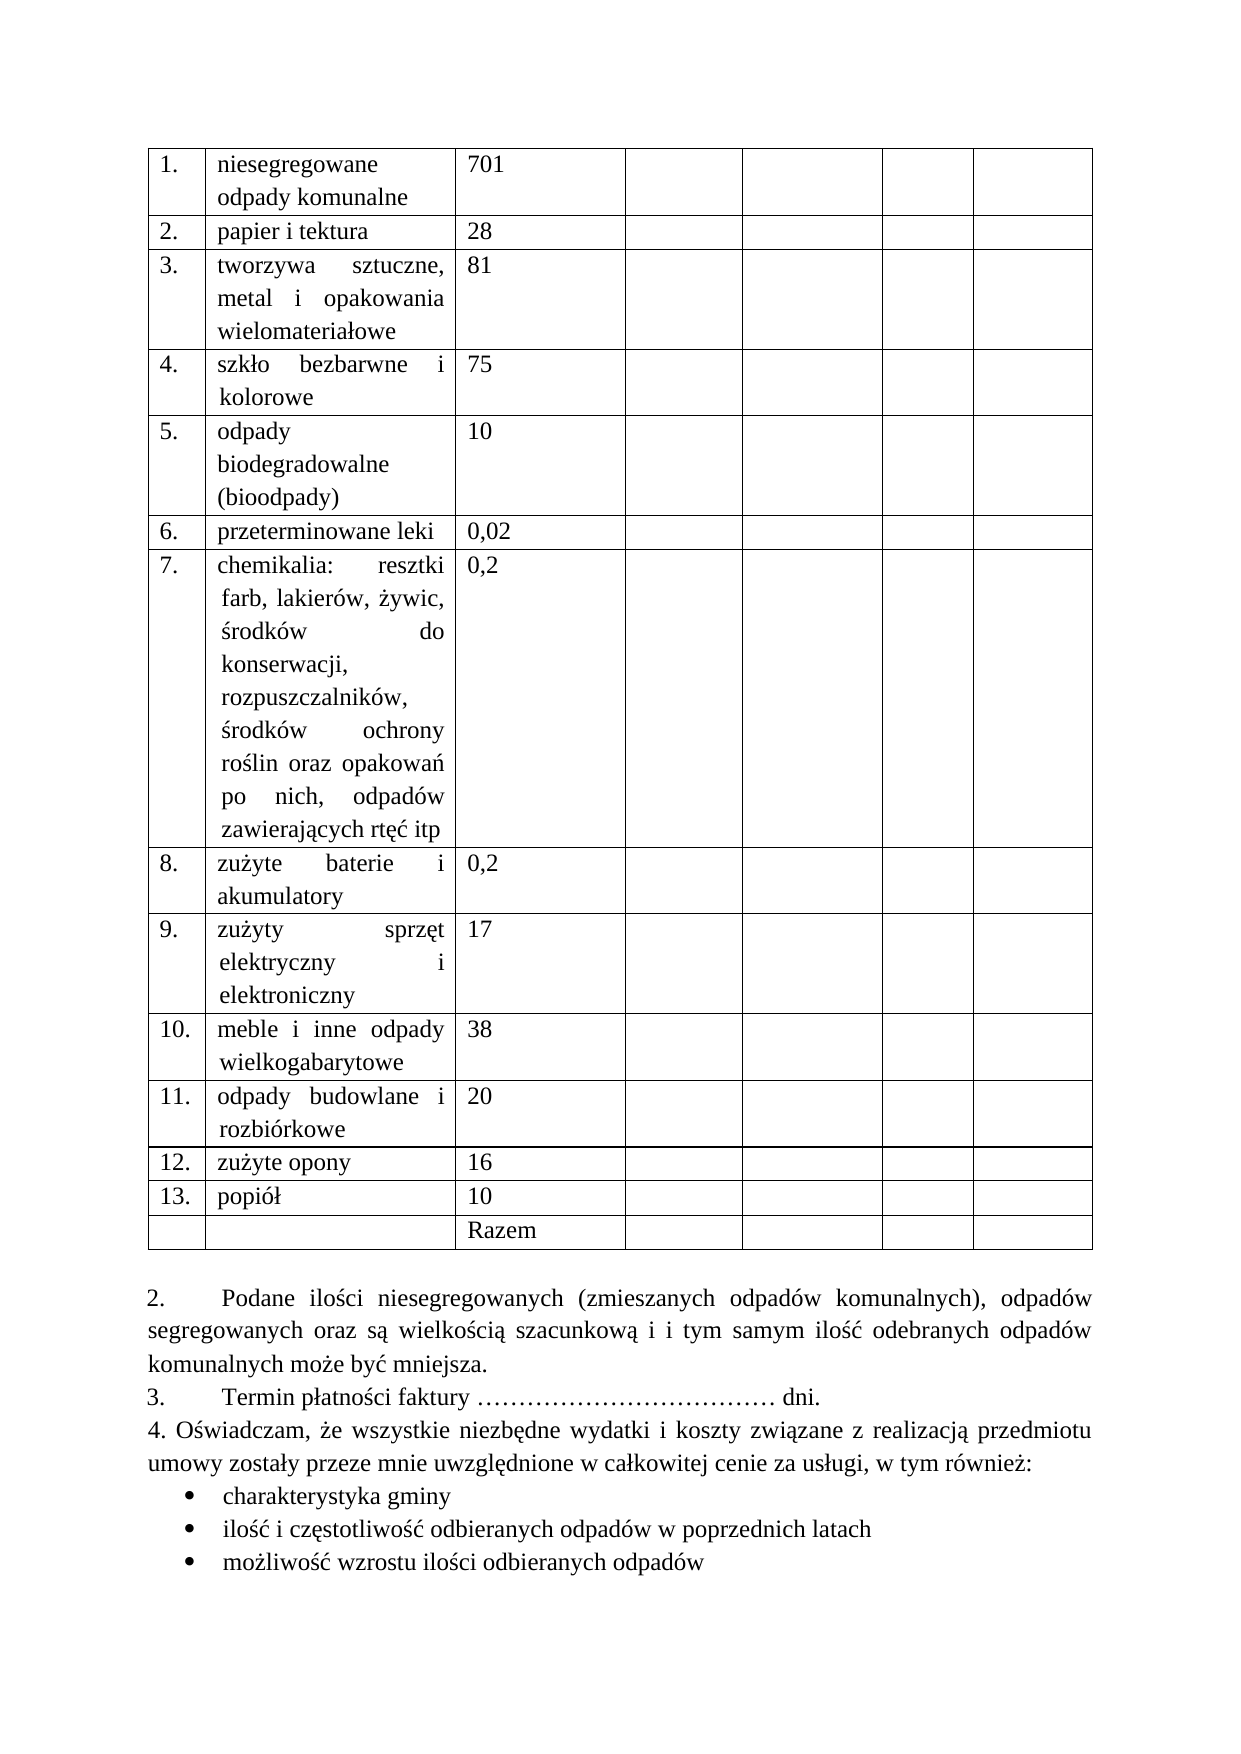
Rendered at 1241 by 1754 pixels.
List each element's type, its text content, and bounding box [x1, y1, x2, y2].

table_cell [626, 149, 742, 215]
table_cell [743, 1216, 882, 1248]
table_cell [974, 550, 1092, 847]
table_cell [883, 350, 973, 415]
table_cell [743, 914, 882, 1013]
list Podane ilości niesegregowanych (zmieszanych odpadów komunalnych), odpadów segregowanych oraz są wielkością szacunkową i i tym samym ilość odebranych odpadów komunalnych może być mniejsza. [146, 1283, 1093, 1377]
text 4. Oświadczam, że wszystkie niezbędne wydatki i koszty związane z realizacją przedmiotu umowy zostały przeze mnie uwzględnione w całkowitej cenie za usługi, w tym również: [148, 1415, 1093, 1476]
table_cell [883, 1081, 973, 1146]
table_cell [743, 416, 882, 515]
table_cell [743, 350, 882, 415]
table_cell [883, 1148, 973, 1180]
table_cell [743, 1081, 882, 1146]
table_cell [974, 914, 1092, 1013]
table_cell [626, 1181, 742, 1214]
table_cell 3. [149, 250, 205, 348]
table_cell chemikalia: resztki farb, lakierów, żywic, środków do konserwacji, rozpuszczalników, środków ochrony roślin oraz opakowań po nich, odpadów zawierających rtęć itp [206, 550, 455, 847]
table_cell [743, 848, 882, 913]
table_cell odpady budowlane i rozbiórkowe [206, 1081, 455, 1146]
table_cell popiół [206, 1181, 455, 1214]
table_cell [206, 1216, 455, 1248]
table_cell [974, 149, 1092, 215]
table_cell [743, 1148, 882, 1180]
list charakterystyka gminy [185, 1481, 1093, 1509]
table_cell przeterminowane leki [206, 516, 455, 549]
table_cell [626, 1081, 742, 1146]
table_cell [743, 1181, 882, 1214]
table_cell 4. [149, 350, 205, 415]
table_cell 17 [456, 914, 625, 1013]
table_cell [626, 1014, 742, 1080]
table_cell [974, 848, 1092, 913]
list ilość i częstotliwość odbieranych odpadów w poprzednich latach [185, 1514, 1093, 1542]
table_cell 2. [149, 216, 205, 249]
table_cell [883, 216, 973, 249]
table_cell [883, 416, 973, 515]
table_cell [626, 216, 742, 249]
table_cell niesegregowane odpady komunalne [206, 149, 455, 215]
table_cell [743, 250, 882, 348]
table_cell [974, 216, 1092, 249]
table_cell 7. [149, 550, 205, 847]
table_cell odpady biodegradowalne (bioodpady) [206, 416, 455, 515]
table_cell meble i inne odpady wielkogabarytowe [206, 1014, 455, 1080]
table_cell [626, 848, 742, 913]
table_cell 9. [149, 914, 205, 1013]
table_cell [883, 550, 973, 847]
table_cell [743, 550, 882, 847]
list możliwość wzrostu ilości odbieranych odpadów [185, 1547, 1093, 1576]
table_cell [883, 914, 973, 1013]
table_cell [626, 1148, 742, 1180]
table_cell 10 [456, 416, 625, 515]
table_cell Razem [456, 1216, 625, 1248]
table_cell [883, 1014, 973, 1080]
table_cell 38 [456, 1014, 625, 1080]
table_cell [883, 848, 973, 913]
table_cell 12. [149, 1148, 205, 1180]
table_cell 16 [456, 1148, 625, 1180]
table_cell tworzywa sztuczne, metal i opakowania wielomateriałowe [206, 250, 455, 348]
table_cell [626, 516, 742, 549]
table_cell 11. [149, 1081, 205, 1146]
table_cell [883, 250, 973, 348]
list Termin płatności faktury ……………………………… dni. [146, 1382, 1093, 1410]
table_cell 6. [149, 516, 205, 549]
table_cell 81 [456, 250, 625, 348]
table_cell [743, 516, 882, 549]
table_cell [883, 516, 973, 549]
table_cell [743, 216, 882, 249]
table_cell zużyty sprzęt elektryczny i elektroniczny [206, 914, 455, 1013]
table_cell [974, 250, 1092, 348]
table_cell [974, 1216, 1092, 1248]
table_cell 20 [456, 1081, 625, 1146]
table_cell 5. [149, 416, 205, 515]
table_cell [883, 149, 973, 215]
table_cell [743, 149, 882, 215]
table_cell [626, 550, 742, 847]
table_cell 0,2 [456, 848, 625, 913]
table_cell zużyte baterie i akumulatory [206, 848, 455, 913]
table_cell [626, 1216, 742, 1248]
table_cell papier i tektura [206, 216, 455, 249]
table_cell [974, 416, 1092, 515]
table_cell zużyte opony [206, 1148, 455, 1180]
table_cell [883, 1181, 973, 1214]
table_cell 75 [456, 350, 625, 415]
table_cell [883, 1216, 973, 1248]
table_cell 10. [149, 1014, 205, 1080]
table_cell 13. [149, 1181, 205, 1214]
table_cell 0,02 [456, 516, 625, 549]
table_cell 701 [456, 149, 625, 215]
table_cell 28 [456, 216, 625, 249]
table_cell [626, 416, 742, 515]
table_cell [743, 1014, 882, 1080]
table_cell [974, 1181, 1092, 1214]
table_cell [626, 350, 742, 415]
table_cell 10 [456, 1181, 625, 1214]
table_cell 0,2 [456, 550, 625, 847]
table_cell [626, 250, 742, 348]
table_cell [974, 516, 1092, 549]
table_cell 8. [149, 848, 205, 913]
table_cell [149, 1216, 205, 1248]
table_cell [974, 1148, 1092, 1180]
table_cell [974, 1014, 1092, 1080]
table_cell [974, 1081, 1092, 1146]
table_cell [149, 149, 205, 215]
table_cell [626, 914, 742, 1013]
table_cell szkło bezbarwne i kolorowe [206, 350, 455, 415]
table_cell [974, 350, 1092, 415]
